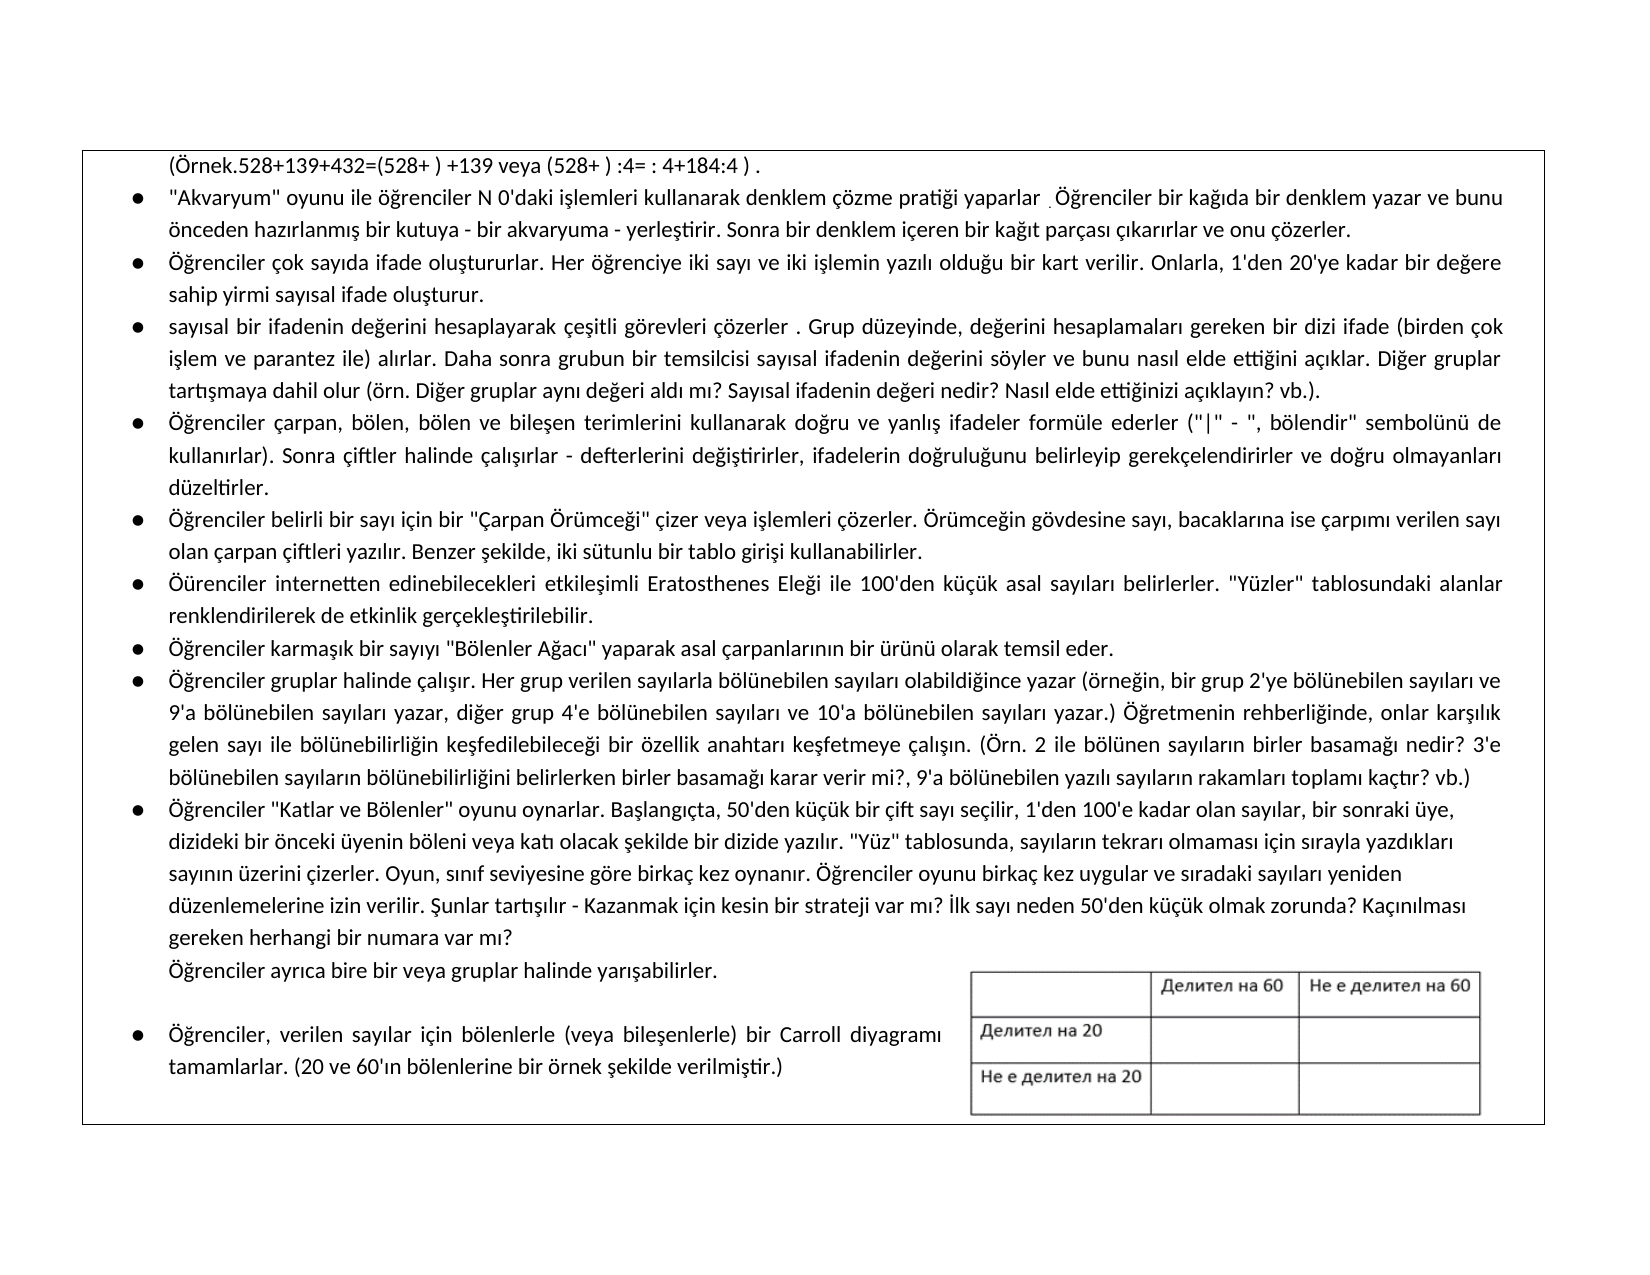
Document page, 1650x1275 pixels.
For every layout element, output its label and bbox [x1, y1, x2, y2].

table_cell [83, 151, 1544, 1124]
picture [962, 952, 1485, 1124]
